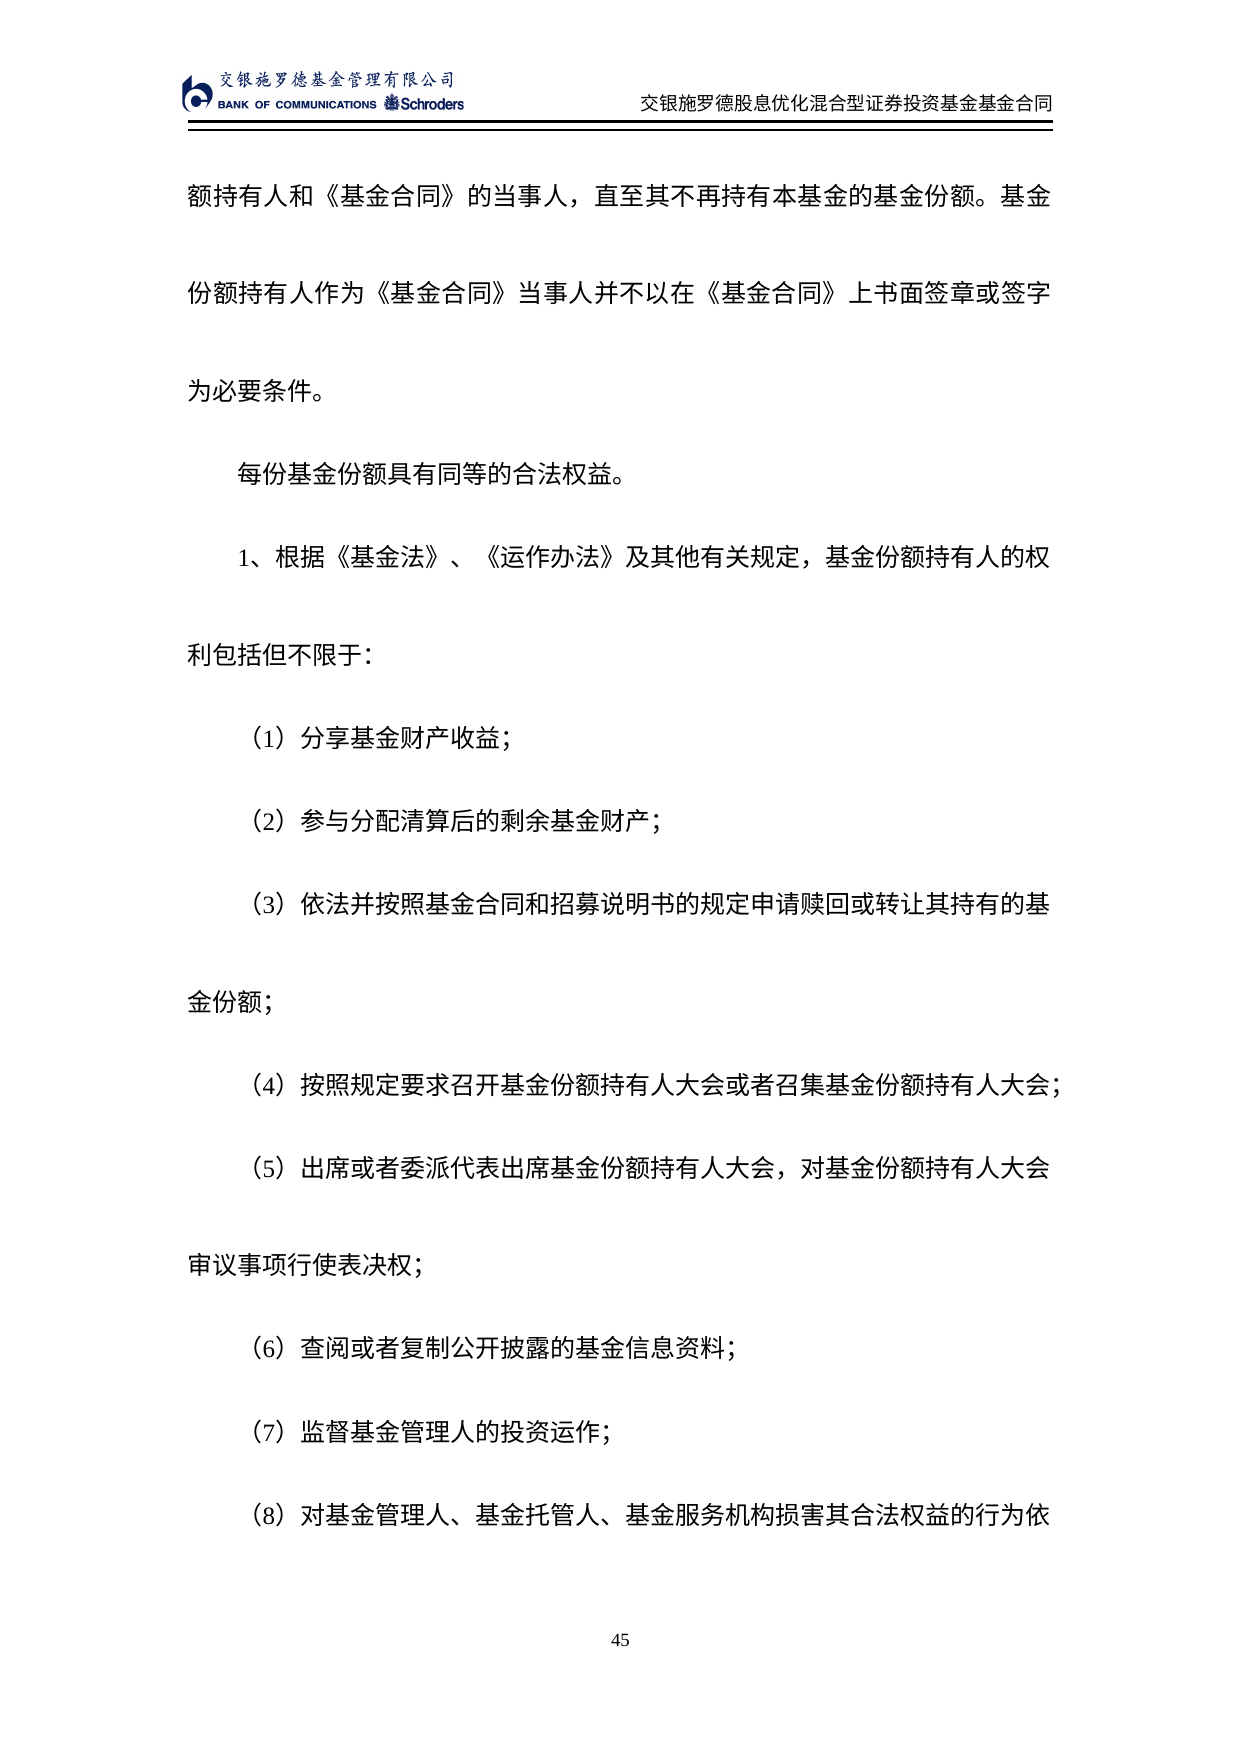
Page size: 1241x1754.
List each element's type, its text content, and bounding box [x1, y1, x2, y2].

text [187, 162, 1053, 422]
text （1）分享基金财产收益； [187, 704, 1053, 769]
text 每份基金份额具有同等的合法权益。 [187, 440, 1053, 505]
text （4）按照规定要求召开基金份额持有人大会或者召集基金份额持有人大会； [187, 1051, 1053, 1116]
text （5）出席或者委派代表出席基金份额持有人大会，对基金份额持有人大会审议事项行使表决权； [187, 1134, 1053, 1296]
text 1、根据《基金法》、《运作办法》及其他有关规定，基金份额持有人的权利包括但不限于： [187, 523, 1053, 686]
text （2）参与分配清算后的剩余基金财产； [187, 787, 1053, 852]
text （3）依法并按照基金合同和招募说明书的规定申请赎回或转让其持有的基金份额； [187, 870, 1053, 1033]
text （6）查阅或者复制公开披露的基金信息资料； [187, 1314, 1053, 1379]
picture [182, 71, 464, 112]
text （7）监督基金管理人的投资运作； [187, 1398, 1053, 1463]
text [187, 1481, 1053, 1546]
